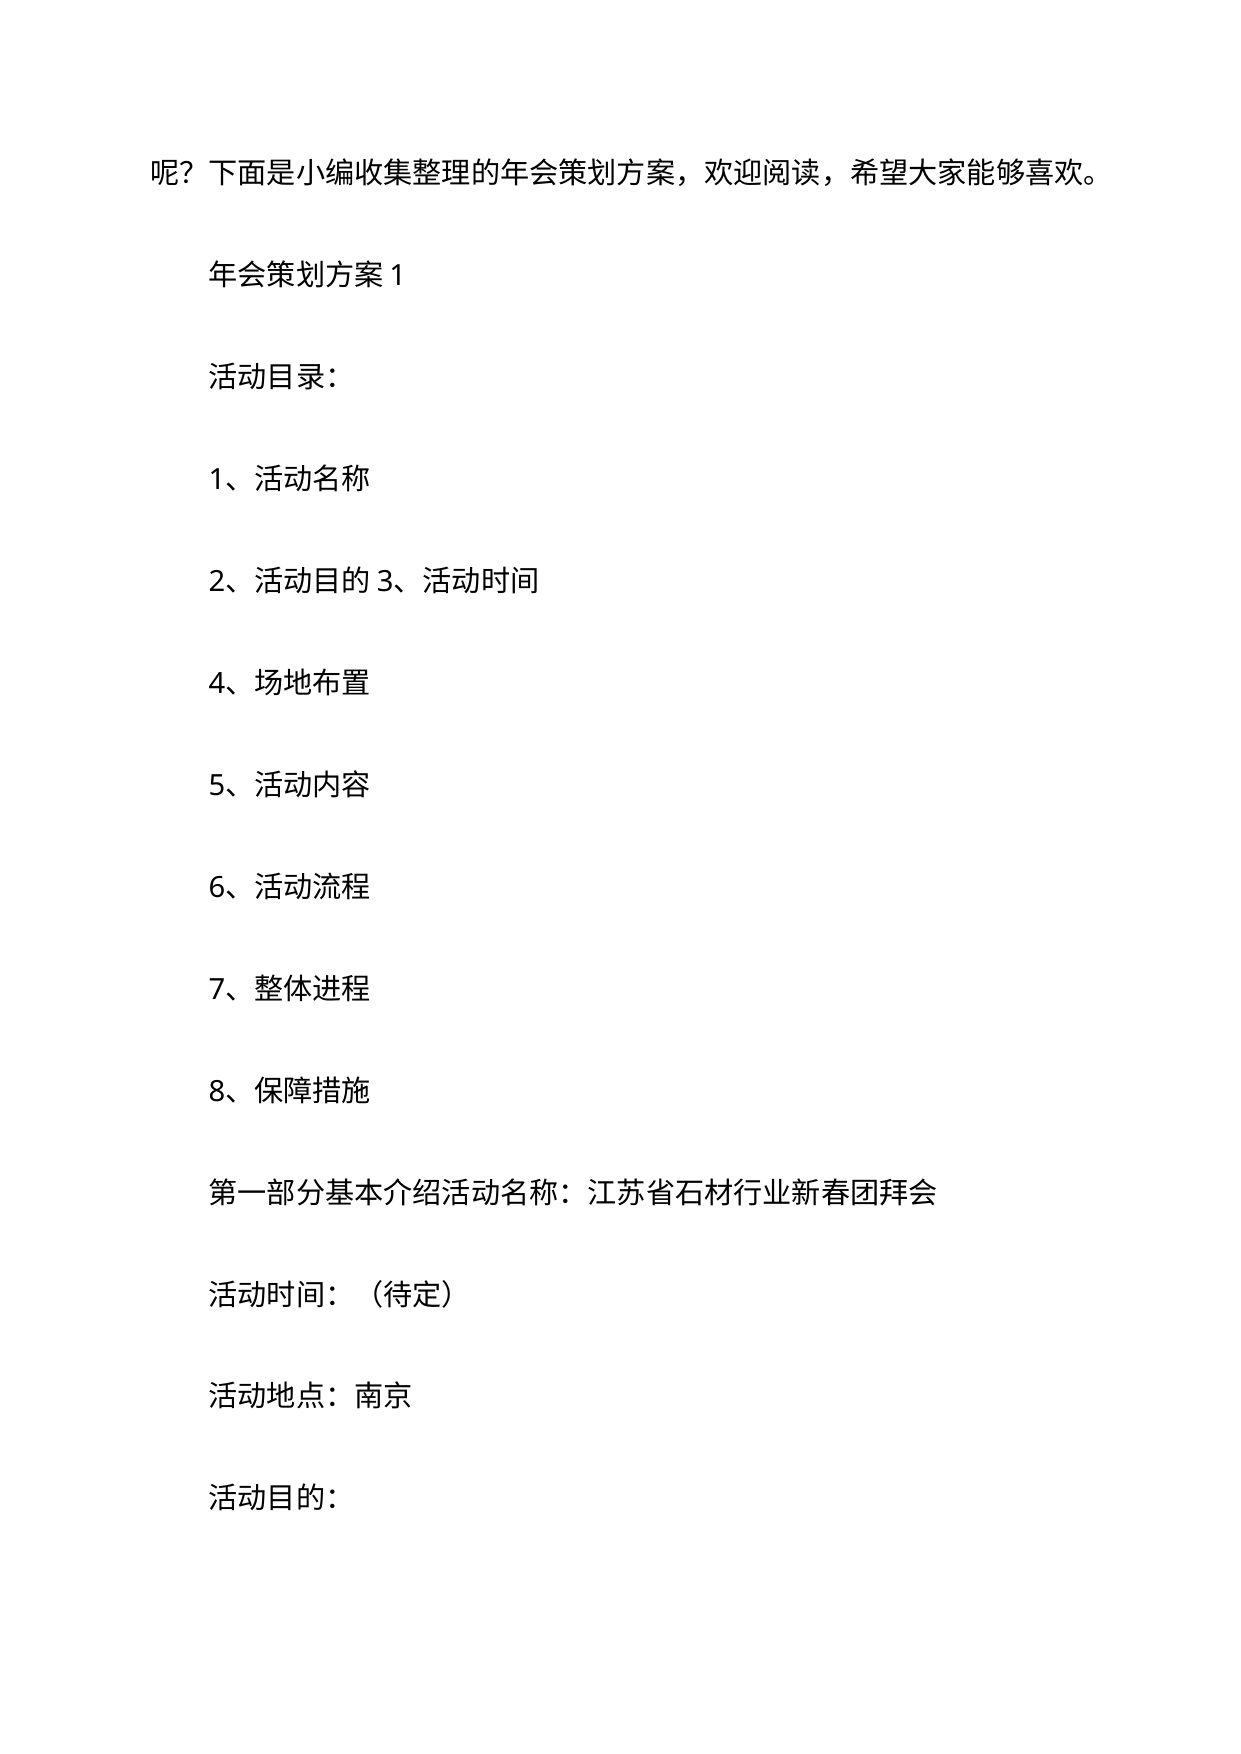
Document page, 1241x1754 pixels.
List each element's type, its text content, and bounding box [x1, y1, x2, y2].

text 7、整体进程 [150, 965, 1090, 1008]
text 活动时间：（待定） [150, 1271, 1090, 1313]
text 8、保障措施 [150, 1067, 1090, 1110]
text 活动目录： [150, 354, 1090, 396]
text 4、场地布置 [150, 659, 1090, 702]
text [150, 150, 1090, 192]
text 年会策划方案1 [150, 252, 1090, 294]
text 1、活动名称 [150, 456, 1090, 498]
text 活动地点：南京 [150, 1373, 1090, 1415]
text 2、活动目的3、活动时间 [150, 557, 1090, 600]
text 5、活动内容 [150, 761, 1090, 804]
text 6、活动流程 [150, 863, 1090, 906]
text 活动目的： [150, 1475, 1090, 1517]
text 第一部分基本介绍活动名称：江苏省石材行业新春团拜会 [150, 1169, 1090, 1212]
